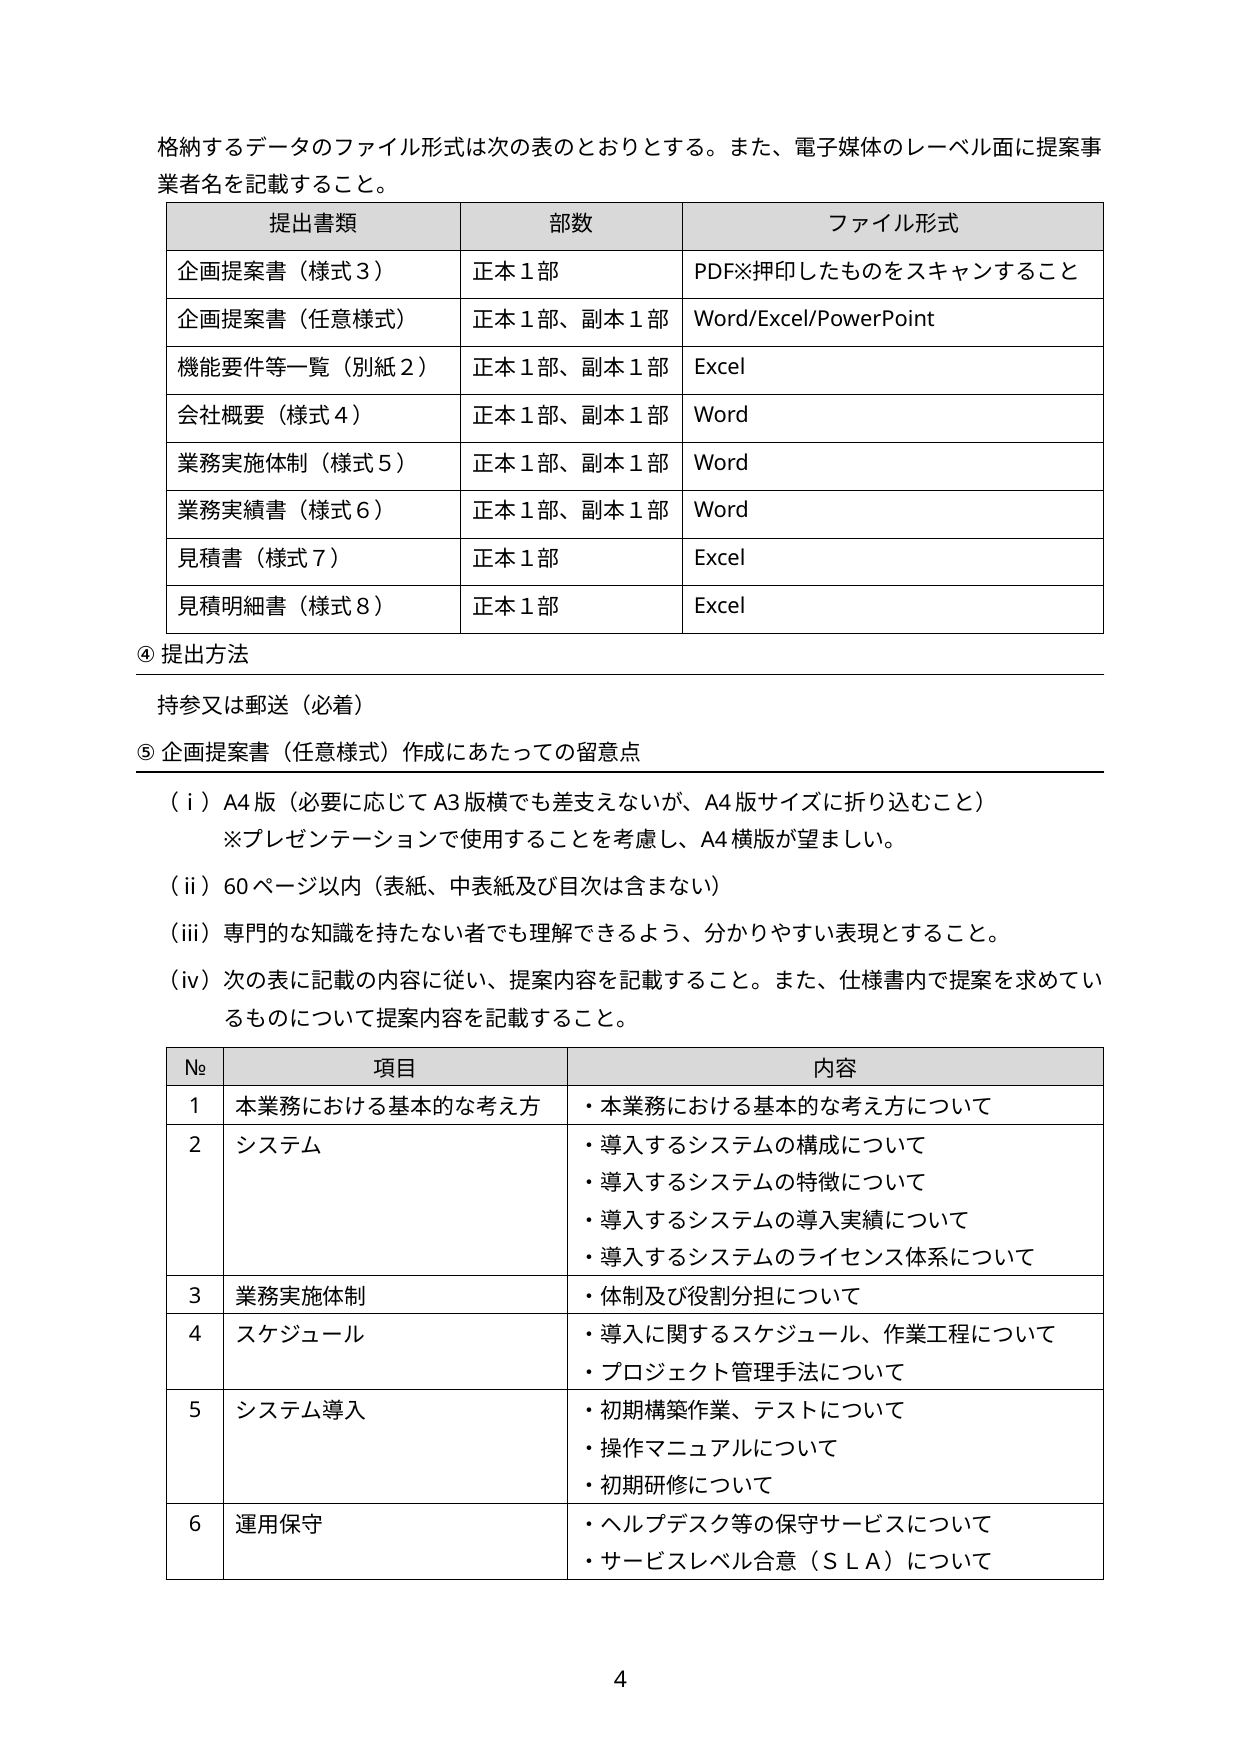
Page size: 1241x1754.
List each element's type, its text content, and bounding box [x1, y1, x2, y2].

table_cell スケジュール [224, 1314, 567, 1389]
table_header ファイル形式 [683, 203, 1103, 250]
table_cell PDF※押印したものをスキャンすること [683, 251, 1103, 298]
table_cell 見積書（様式７） [167, 539, 460, 585]
table_cell Excel [683, 586, 1103, 633]
table_cell 企画提案書（任意様式） [167, 299, 460, 346]
table_header № [167, 1048, 223, 1085]
table_cell 5 [167, 1390, 223, 1503]
table_cell 正本１部 [461, 539, 682, 585]
table_cell 正本１部 [461, 251, 682, 298]
table_cell 正本１部、副本１部 [461, 299, 682, 346]
table_cell Excel [683, 539, 1103, 585]
subtitle ⑤ 企画提案書（任意様式）作成にあたっての留意点 [136, 732, 1104, 771]
table_cell 6 [167, 1504, 223, 1579]
table_cell 機能要件等一覧（別紙２） [167, 347, 460, 394]
table_header 部数 [461, 203, 682, 250]
table_cell ・初期構築作業、テストについて ・操作マニュアルについて ・初期研修について [568, 1390, 1103, 1503]
table_cell 業務実施体制（様式５） [167, 443, 460, 489]
table_cell システム [224, 1125, 567, 1275]
table_cell 業務実績書（様式６） [167, 491, 460, 537]
table_cell 会社概要（様式４） [167, 395, 460, 442]
table_cell Excel [683, 347, 1103, 394]
table_cell 1 [167, 1086, 223, 1124]
table_cell ・本業務における基本的な考え方について [568, 1086, 1103, 1124]
text （ⅲ）専門的な知識を持たない者でも理解できるよう、分かりやすい表現とすること。 [158, 913, 1104, 951]
table_cell Word/Excel/PowerPoint [683, 299, 1103, 346]
table_cell ・体制及び役割分担について [568, 1276, 1103, 1313]
table_header 提出書類 [167, 203, 460, 250]
table_header 内容 [568, 1048, 1103, 1085]
text （ⅰ）A4版（必要に応じてA3版横でも差支えないが、A4版サイズに折り込むこと） ※プレゼンテーションで使用することを考慮し、A4横版が望ましい。 [158, 782, 1104, 857]
table_cell 2 [167, 1125, 223, 1275]
table_cell 運用保守 [224, 1504, 567, 1579]
table_cell ・導入に関するスケジュール、作業工程について ・プロジェクト管理手法について [568, 1314, 1103, 1389]
text （ⅱ）60ページ以内（表紙、中表紙及び目次は含まない） [158, 867, 1104, 904]
table_cell Word [683, 443, 1103, 489]
table_cell 正本１部、副本１部 [461, 347, 682, 394]
text （ⅳ）次の表に記載の内容に従い、提案内容を記載すること。また、仕様書内で提案を求めているものについて提案内容を記載すること。 [158, 960, 1104, 1035]
table_cell Word [683, 395, 1103, 442]
table_header 項目 [224, 1048, 567, 1085]
table_cell 3 [167, 1276, 223, 1313]
table_cell ・ヘルプデスク等の保守サービスについて ・サービスレベル合意（ＳＬＡ）について [568, 1504, 1103, 1579]
table_cell ・導入するシステムの構成について ・導入するシステムの特徴について ・導入するシステムの導入実績について ・導入するシステムのライセンス体系について [568, 1125, 1103, 1275]
table_cell 正本１部、副本１部 [461, 395, 682, 442]
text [158, 127, 1104, 202]
table_cell 見積明細書（様式８） [167, 586, 460, 633]
table_cell 正本１部 [461, 586, 682, 633]
table_cell Word [683, 491, 1103, 537]
table_cell 本業務における基本的な考え方 [224, 1086, 567, 1124]
table_cell 4 [167, 1314, 223, 1389]
table_cell 正本１部、副本１部 [461, 491, 682, 537]
table_cell 企画提案書（様式３） [167, 251, 460, 298]
subtitle ④ 提出方法 [136, 634, 1104, 674]
table_cell システム導入 [224, 1390, 567, 1503]
text 持参又は郵送（必着） [158, 685, 1104, 722]
table_cell 正本１部、副本１部 [461, 443, 682, 489]
table_cell 業務実施体制 [224, 1276, 567, 1313]
